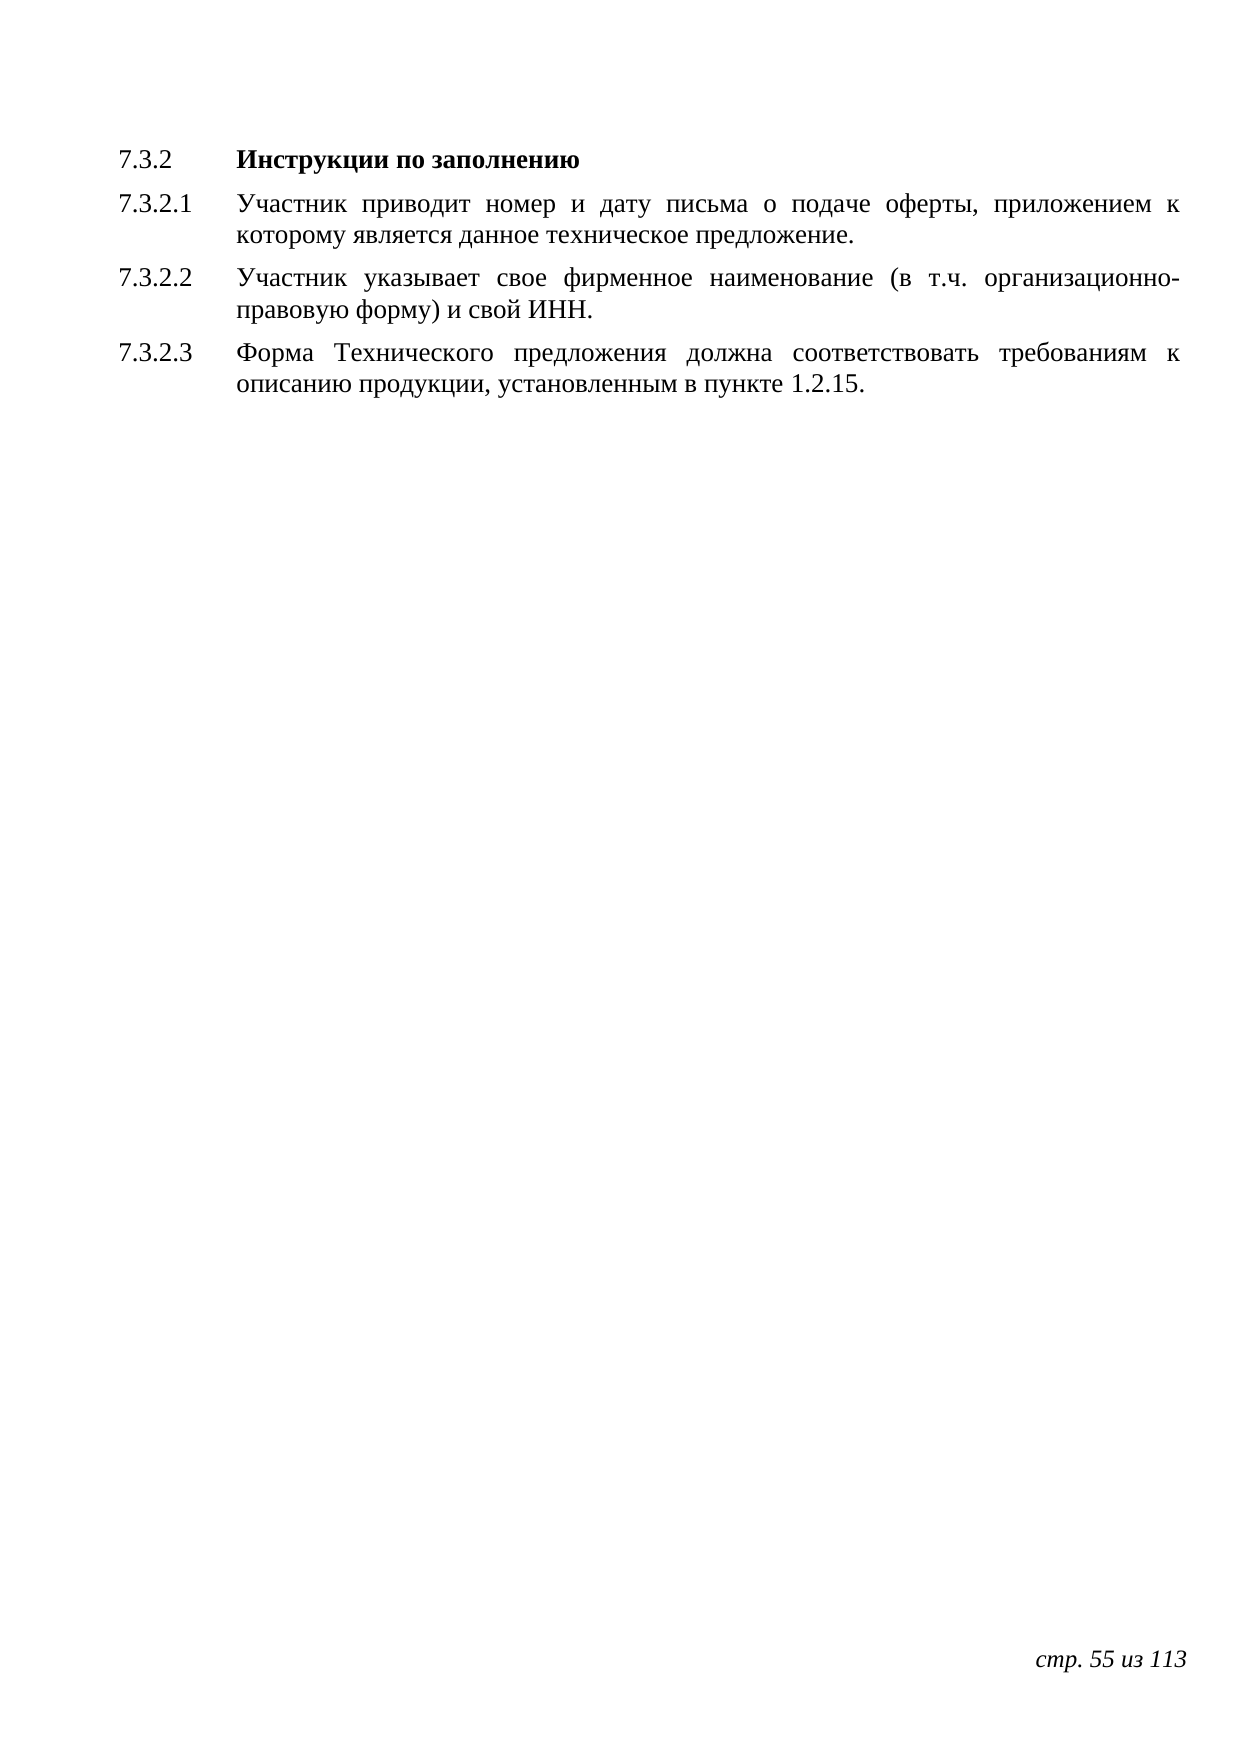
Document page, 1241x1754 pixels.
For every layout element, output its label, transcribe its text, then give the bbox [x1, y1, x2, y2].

text Инструкции по заполнению [118, 143, 1181, 174]
text Форма Технического предложения должна соответствовать требованиям к описанию продукции, установленным в пункте 1.2.15. [118, 336, 1181, 399]
text Участник указывает свое фирменное наименование (в т.ч. организационно-правовую форму) и свой ИНН. [118, 262, 1181, 324]
text Участник приводит номер и дату письма о подаче оферты, приложением к которому является данное техническое предложение. [118, 187, 1181, 249]
